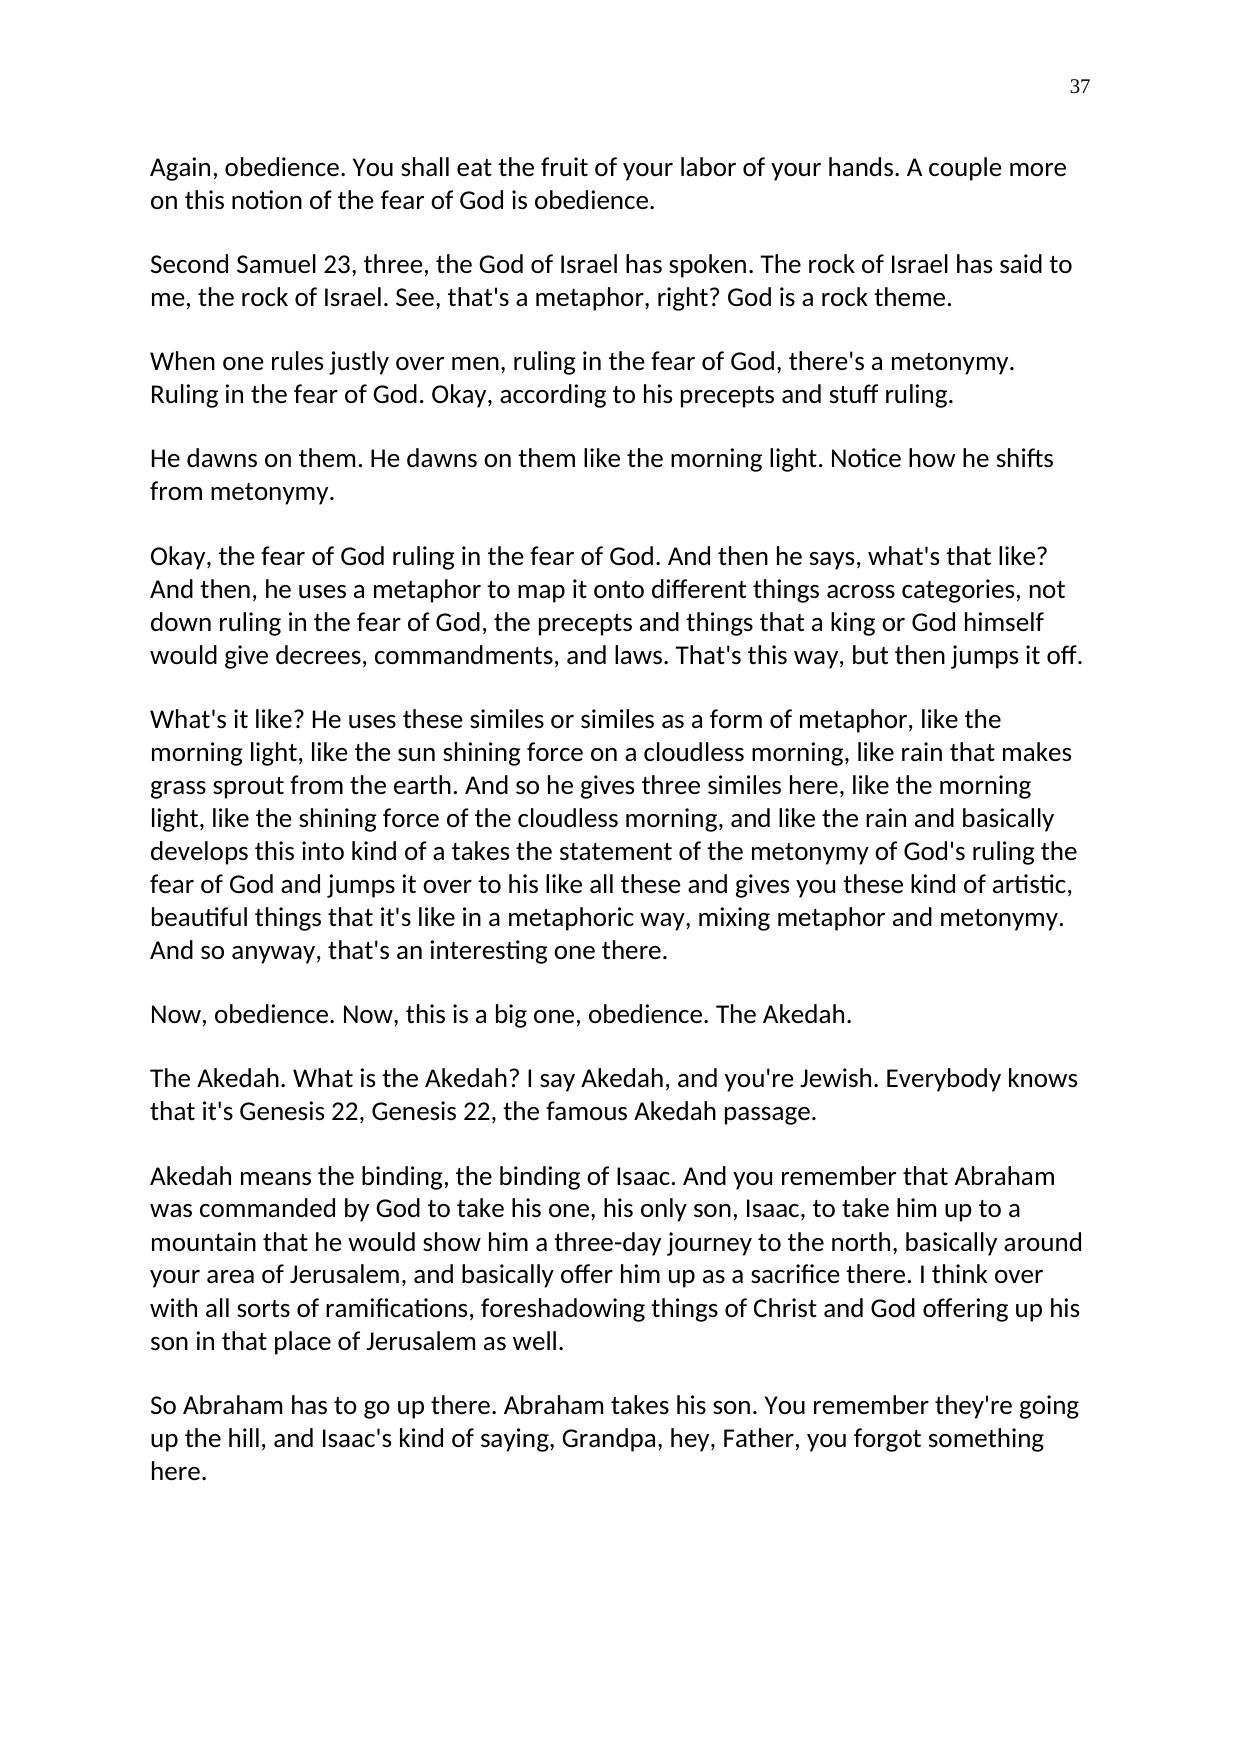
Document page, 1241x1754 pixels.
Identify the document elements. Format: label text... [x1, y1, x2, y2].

text He dawns on them. He dawns on them like the morning light. Notice how he shifts from metonymy. [150, 442, 1090, 508]
text The Akedah. What is the Akedah? I say Akedah, and you're Jewish. Everybody knows that it's Genesis 22, Genesis 22, the famous Akedah passage. [150, 1061, 1090, 1127]
text When one rules justly over men, ruling in the fear of God, there's a metonymy. Ruling in the fear of God. Okay, according to his precepts and stuff ruling. [150, 344, 1090, 410]
text So Abraham has to go up there. Abraham takes his son. You remember they're going up the hill, and Isaac's kind of saying, Grandpa, hey, Father, you forgot something here. [150, 1388, 1090, 1487]
text Second Samuel 23, three, the God of Israel has spoken. The rock of Israel has said to me, the rock of Israel. See, that's a metaphor, right? God is a rock theme. [150, 247, 1090, 313]
text Again, obedience. You shall eat the fruit of your labor of your hands. A couple more on this notion of the fear of God is obedience. [150, 150, 1090, 216]
text Okay, the fear of God ruling in the fear of God. And then he says, what's that like? And then, he uses a metaphor to map it onto different things across categories, not down ruling in the fear of God, the precepts and things that a king or God himself would give decrees, commandments, and laws. That's this way, but then jumps it off. [150, 539, 1090, 671]
text What's it like? He uses these similes or similes as a form of metaphor, like the morning light, like the sun shining force on a cloudless morning, like rain that makes grass sprout from the earth. And so he gives three similes here, like the morning light, like the shining force of the cloudless morning, and like the rain and basically develops this into kind of a takes the statement of the metonymy of God's ruling the fear of God and jumps it over to his like all these and gives you these kind of artistic, beautiful things that it's like in a metaphoric way, mixing metaphor and metonymy. And so anyway, that's an interesting one there. [150, 702, 1090, 966]
text Now, obedience. Now, this is a big one, obedience. The Akedah. [150, 997, 1090, 1030]
text Akedah means the binding, the binding of Isaac. And you remember that Abraham was commanded by God to take his one, his only son, Isaac, to take him up to a mountain that he would show him a three-day journey to the north, basically around your area of Jerusalem, and basically offer him up as a sacrifice there. I think over with all sorts of ramifications, foreshadowing things of Christ and God offering up his son in that place of Jerusalem as well. [150, 1159, 1090, 1357]
